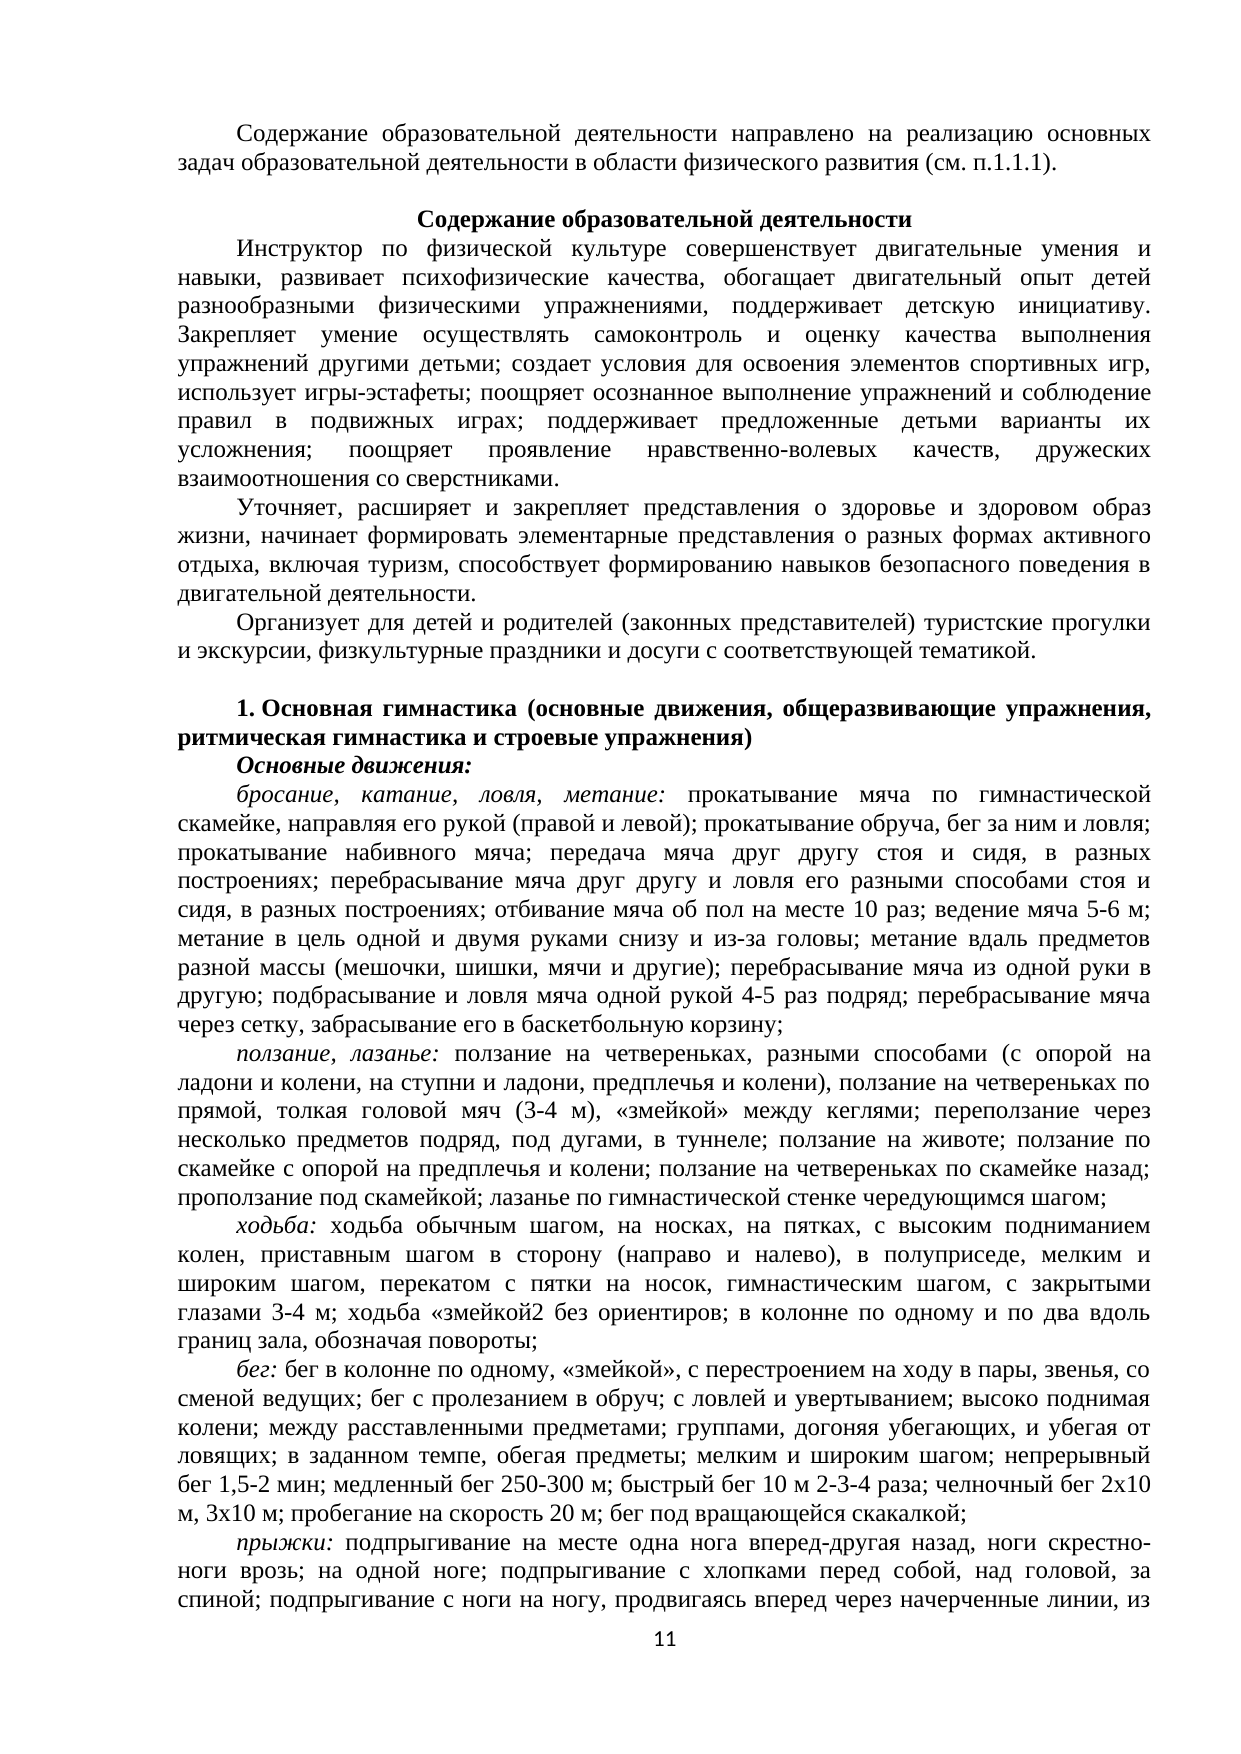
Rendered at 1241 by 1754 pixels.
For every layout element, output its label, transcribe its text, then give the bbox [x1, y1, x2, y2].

text Содержание образовательной деятельности направлено на реализацию основных задач образовательной деятельности в области физического развития (см. п.1.1.1). [177, 118, 1152, 176]
text 1. Основная гимнастика (основные движения, общеразвивающие упражнения, ритмическая гимнастика и строевые упражнения) [177, 693, 1152, 751]
text бросание, катание, ловля, метание: прокатывание мяча по гимнастической скамейке, направляя его рукой (правой и левой); прокатывание обруча, бег за ним и ловля; прокатывание набивного мяча; передача мяча друг другу стоя и сидя, в разных построениях; перебрасывание мяча друг другу и ловля его разными способами стоя и сидя, в разных построениях; отбивание мяча об пол на месте 10 раз; ведение мяча 5-6 м; метание в цель одной и двумя руками снизу и из-за головы; метание вдаль предметов разной массы (мешочки, шишки, мячи и другие); перебрасывание мяча из одной руки в другую; подбрасывание и ловля мяча одной рукой 4-5 раз подряд; перебрасывание мяча через сетку, забрасывание его в баскетбольную корзину; [177, 779, 1152, 1038]
text ползание, лазанье: ползание на четвереньках, разными способами (с опорой на ладони и колени, на ступни и ладони, предплечья и колени), ползание на четвереньках по прямой, толкая головой мяч (3-4 м), «змейкой» между кеглями; переползание через несколько предметов подряд, под дугами, в туннеле; ползание на животе; ползание по скамейке с опорой на предплечья и колени; ползание на четвереньках по скамейке назад; проползание под скамейкой; лазанье по гимнастической стенке чередующимся шагом; [177, 1038, 1152, 1211]
text Основные движения: [177, 751, 1152, 779]
text бег: бег в колонне по одному, «змейкой», с перестроением на ходу в пары, звенья, со сменой ведущих; бег с пролезанием в обруч; с ловлей и увертыванием; высоко поднимая колени; между расставленными предметами; группами, догоняя убегающих, и убегая от ловящих; в заданном темпе, обегая предметы; мелким и широким шагом; непрерывный бег 1,5-2 мин; медленный бег 250-300 м; быстрый бег 10 м 2-3-4 раза; челночный бег 2x10 м, 3x10 м; пробегание на скорость 20 м; бег под вращающейся скакалкой; [177, 1354, 1152, 1527]
text Инструктор по физической культуре совершенствует двигательные умения и навыки, развивает психофизические качества, обогащает двигательный опыт детей разнообразными физическими упражнениями, поддерживает детскую инициативу. Закрепляет умение осуществлять самоконтроль и оценку качества выполнения упражнений другими детьми; создает условия для освоения элементов спортивных игр, использует игры-эстафеты; поощряет осознанное выполнение упражнений и соблюдение правил в подвижных играх; поддерживает предложенные детьми варианты их усложнения; поощряет проявление нравственно-волевых качеств, дружеских взаимоотношения со сверстниками. [177, 233, 1152, 492]
text Организует для детей и родителей (законных представителей) туристские прогулки и экскурсии, физкультурные праздники и досуги с соответствующей тематикой. [177, 607, 1152, 664]
text Уточняет, расширяет и закрепляет представления о здоровье и здоровом образ жизни, начинает формировать элементарные представления о разных формах активного отдыха, включая туризм, способствует формированию навыков безопасного поведения в двигательной деятельности. [177, 492, 1152, 607]
text ходьба: ходьба обычным шагом, на носках, на пятках, с высоким подниманием колен, приставным шагом в сторону (направо и налево), в полуприседе, мелким и широким шагом, перекатом с пятки на носок, гимнастическим шагом, с закрытыми глазами 3-4 м; ходьба «змейкой2 без ориентиров; в колонне по одному и по два вдоль границ зала, обозначая повороты; [177, 1211, 1152, 1354]
text Содержание образовательной деятельности [177, 204, 1152, 233]
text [177, 1527, 1152, 1613]
